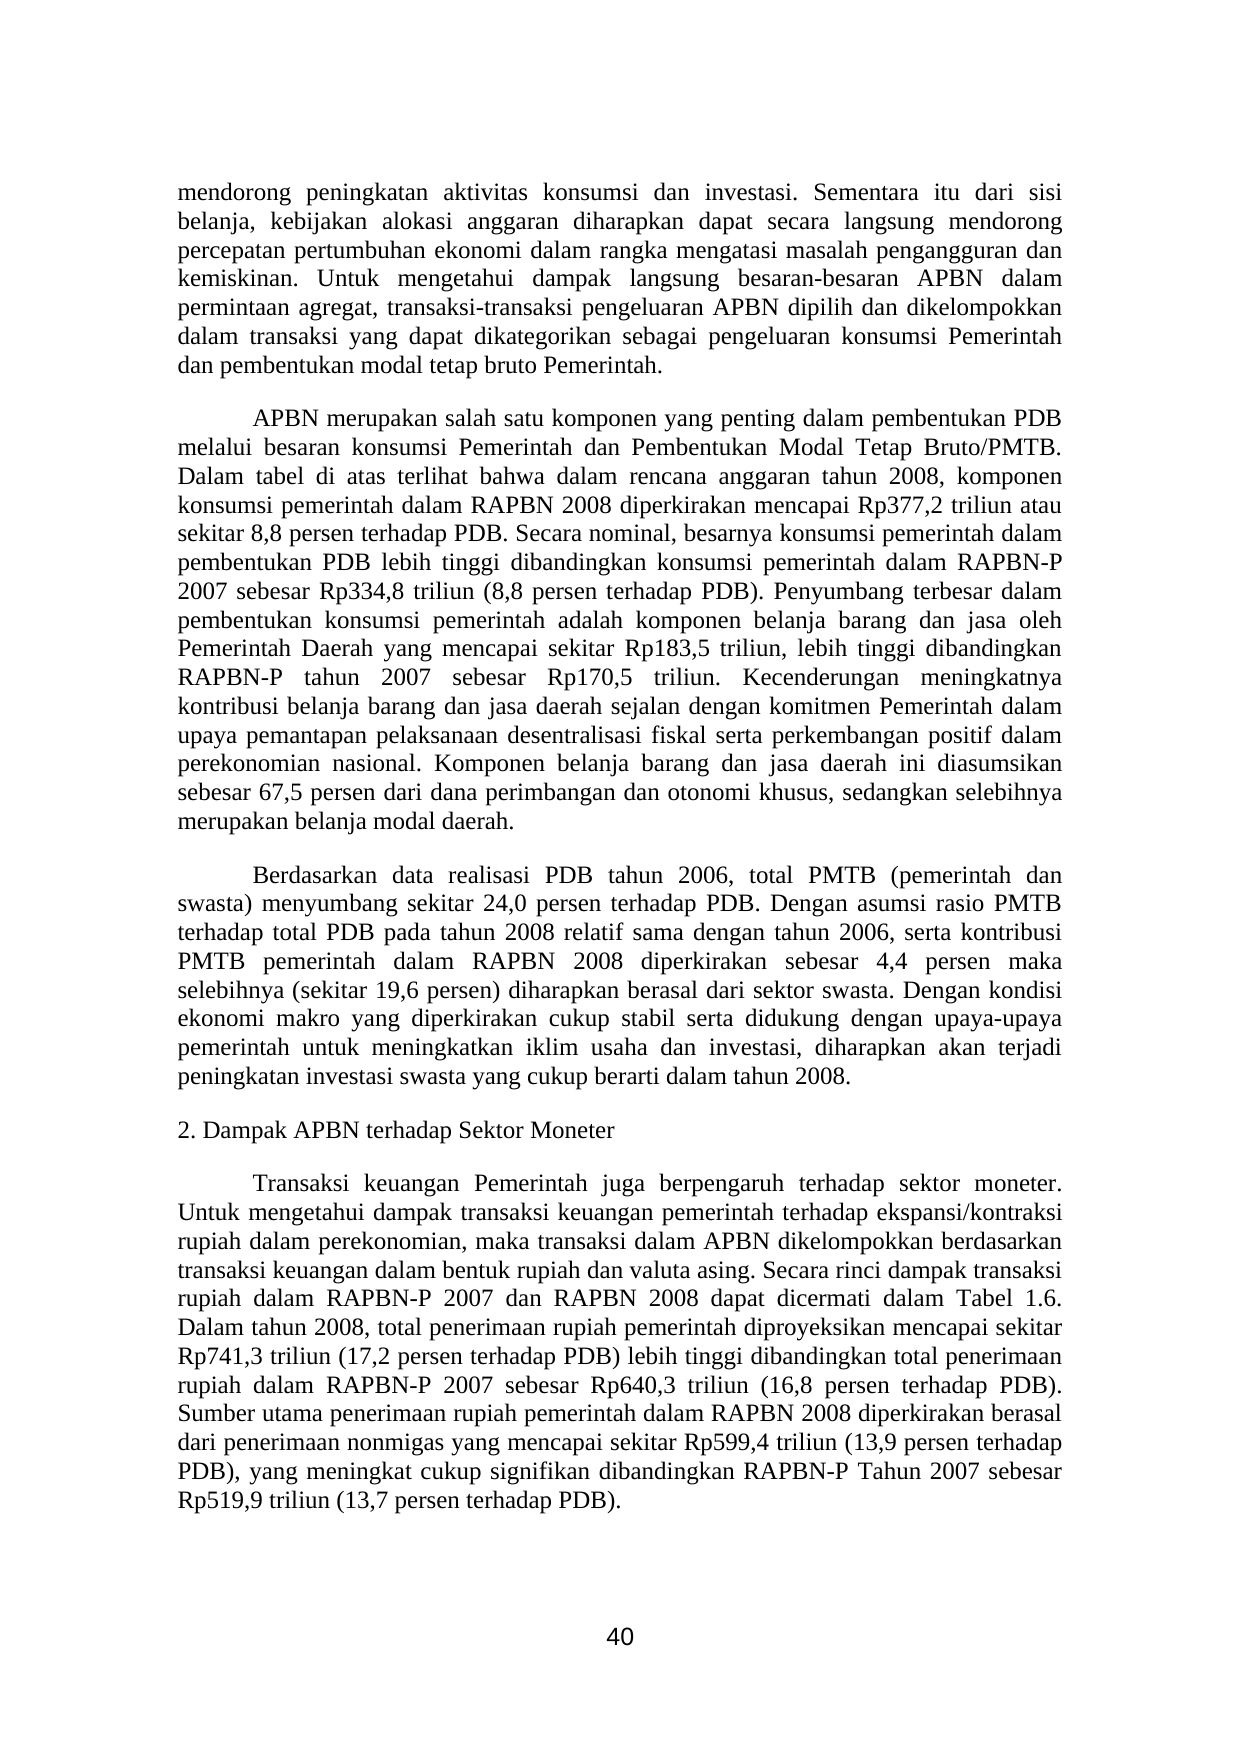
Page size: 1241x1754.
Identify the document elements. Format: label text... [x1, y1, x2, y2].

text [177, 177, 1063, 378]
text 2. Dampak APBN terhadap Sektor Moneter [177, 1115, 1063, 1143]
text Transaksi keuangan Pemerintah juga berpengaruh terhadap sektor moneter. Untuk mengetahui dampak transaksi keuangan pemerintah terhadap ekspansi/kontraksi rupiah dalam perekonomian, maka transaksi dalam APBN dikelompokkan berdasarkan transaksi keuangan dalam bentuk rupiah dan valuta asing. Secara rinci dampak transaksi rupiah dalam RAPBN-P 2007 dan RAPBN 2008 dapat dicermati dalam Tabel 1.6. Dalam tahun 2008, total penerimaan rupiah pemerintah diproyeksikan mencapai sekitar Rp741,3 triliun (17,2 persen terhadap PDB) lebih tinggi dibandingkan total penerimaan rupiah dalam RAPBN-P 2007 sebesar Rp640,3 triliun (16,8 persen terhadap PDB). Sumber utama penerimaan rupiah pemerintah dalam RAPBN 2008 diperkirakan berasal dari penerimaan nonmigas yang mencapai sekitar Rp599,4 triliun (13,9 persen terhadap PDB), yang meningkat cukup signifikan dibandingkan RAPBN-P Tahun 2007 sebesar Rp519,9 triliun (13,7 persen terhadap PDB). [177, 1168, 1063, 1513]
text APBN merupakan salah satu komponen yang penting dalam pembentukan PDB melalui besaran konsumsi Pemerintah dan Pembentukan Modal Tetap Bruto/PMTB. Dalam tabel di atas terlihat bahwa dalam rencana anggaran tahun 2008, komponen konsumsi pemerintah dalam RAPBN 2008 diperkirakan mencapai Rp377,2 triliun atau sekitar 8,8 persen terhadap PDB. Secara nominal, besarnya konsumsi pemerintah dalam pembentukan PDB lebih tinggi dibandingkan konsumsi pemerintah dalam RAPBN-P 2007 sebesar Rp334,8 triliun (8,8 persen terhadap PDB). Penyumbang terbesar dalam pembentukan konsumsi pemerintah adalah komponen belanja barang dan jasa oleh Pemerintah Daerah yang mencapai sekitar Rp183,5 triliun, lebih tinggi dibandingkan RAPBN-P tahun 2007 sebesar Rp170,5 triliun. Kecenderungan meningkatnya kontribusi belanja barang dan jasa daerah sejalan dengan komitmen Pemerintah dalam upaya pemantapan pelaksanaan desentralisasi fiskal serta perkembangan positif dalam perekonomian nasional. Komponen belanja barang dan jasa daerah ini diasumsikan sebesar 67,5 persen dari dana perimbangan dan otonomi khusus, sedangkan selebihnya merupakan belanja modal daerah. [177, 403, 1063, 835]
text Berdasarkan data realisasi PDB tahun 2006, total PMTB (pemerintah dan swasta) menyumbang sekitar 24,0 persen terhadap PDB. Dengan asumsi rasio PMTB terhadap total PDB pada tahun 2008 relatif sama dengan tahun 2006, serta kontribusi PMTB pemerintah dalam RAPBN 2008 diperkirakan sebesar 4,4 persen maka selebihnya (sekitar 19,6 persen) diharapkan berasal dari sektor swasta. Dengan kondisi ekonomi makro yang diperkirakan cukup stabil serta didukung dengan upaya-upaya pemerintah untuk meningkatkan iklim usaha dan investasi, diharapkan akan terjadi peningkatan investasi swasta yang cukup berarti dalam tahun 2008. [177, 860, 1063, 1090]
